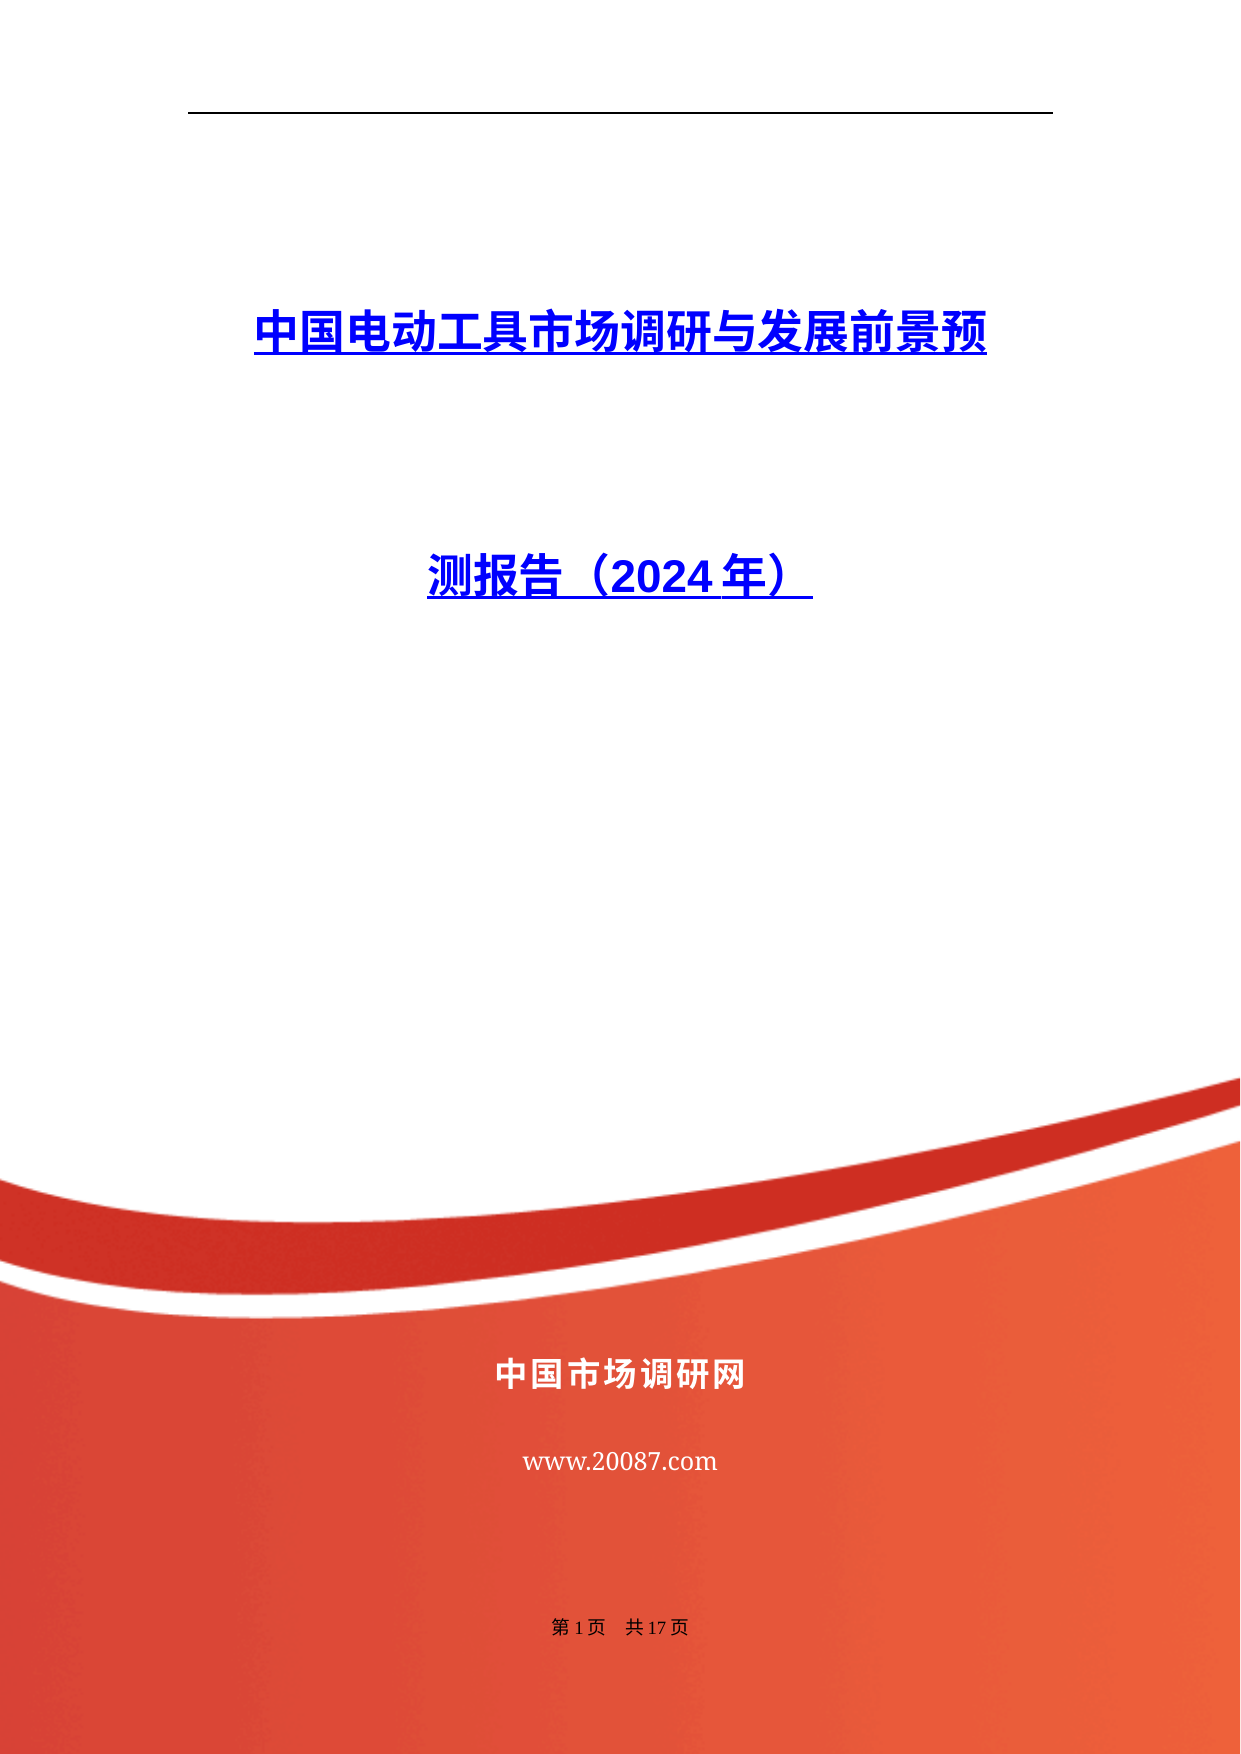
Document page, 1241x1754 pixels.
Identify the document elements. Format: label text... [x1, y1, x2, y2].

subtitle 中国市场调研网 [187, 1339, 1053, 1404]
text www.20087.com [187, 1428, 1053, 1493]
picture [0, 1006, 1241, 1754]
table_header 中国电动工具市场调研与发展前景预测报告（2024年） [188, 207, 1053, 773]
